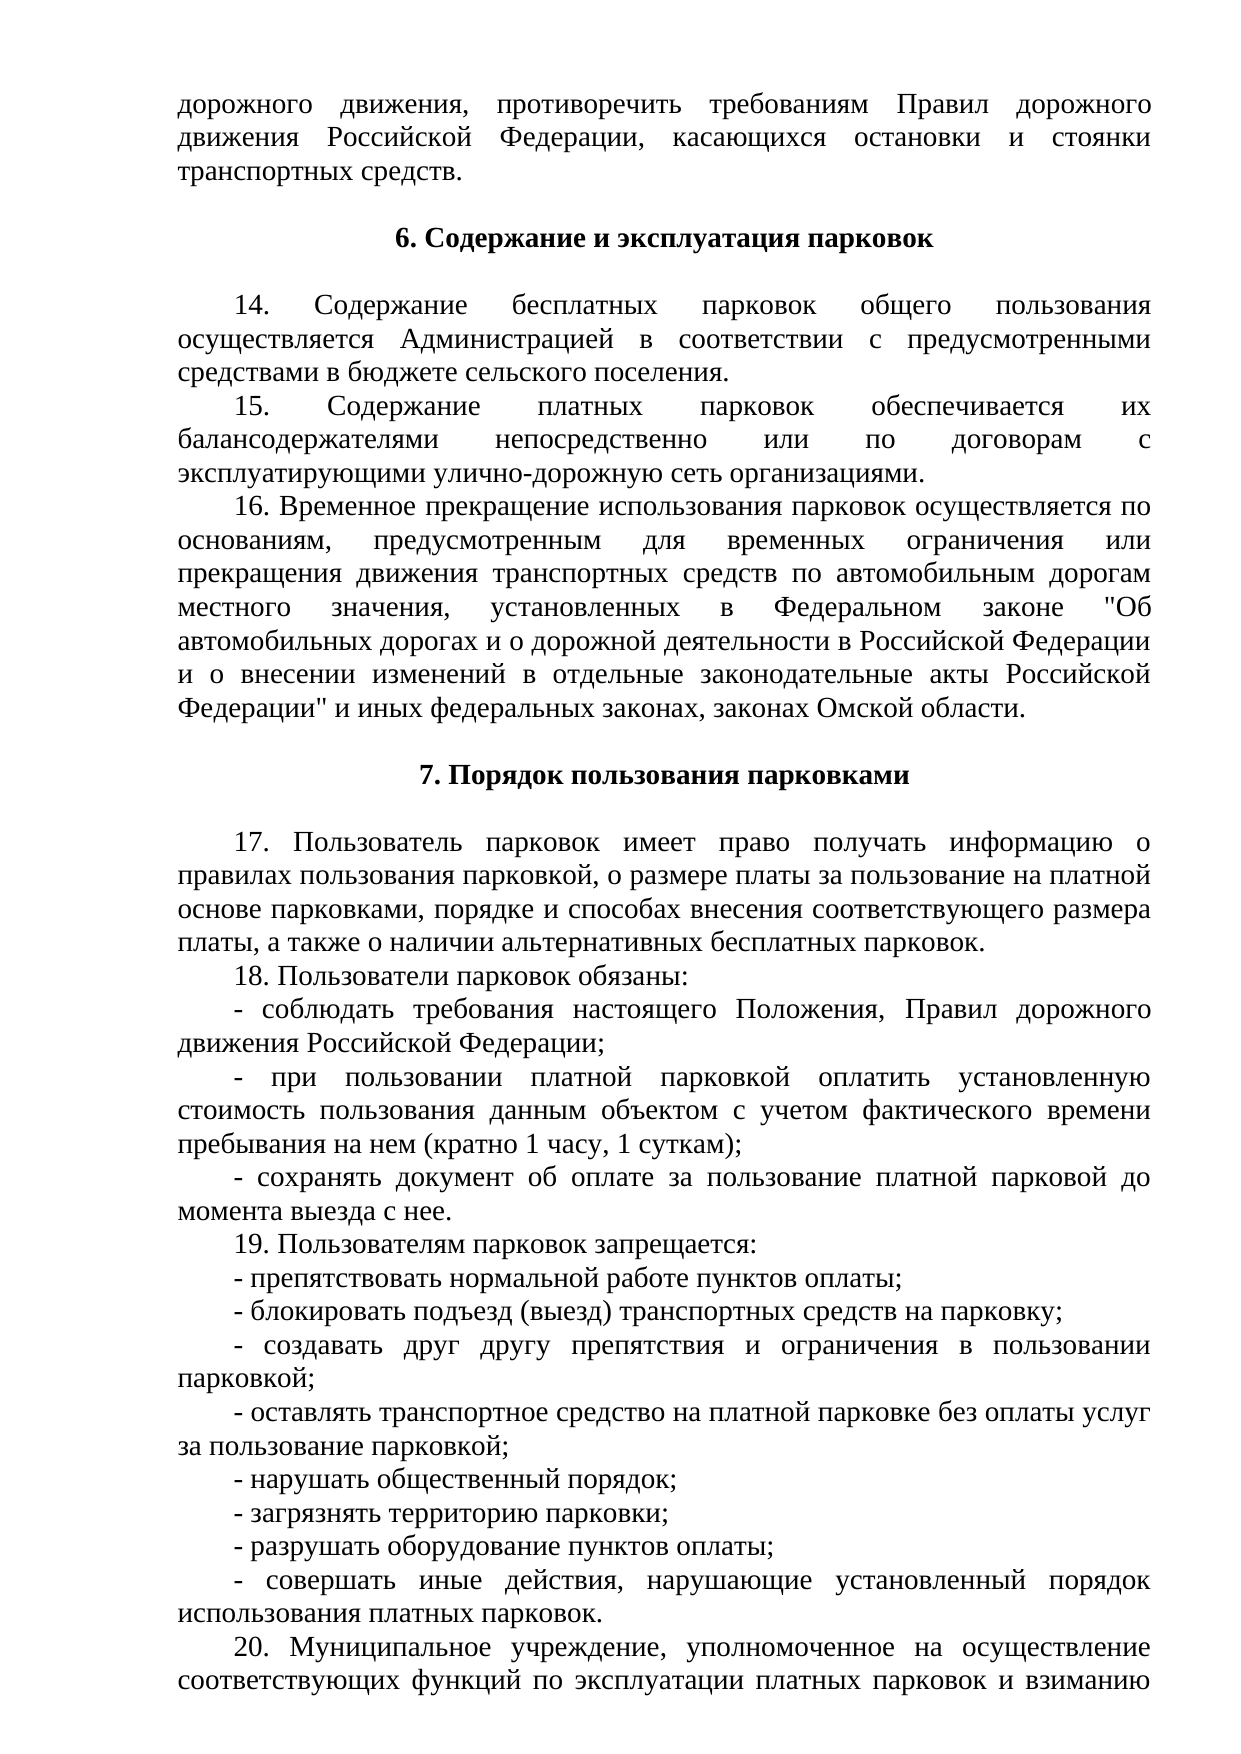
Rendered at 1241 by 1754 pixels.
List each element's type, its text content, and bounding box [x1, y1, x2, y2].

text - загрязнять территорию парковки; [177, 1495, 1152, 1528]
text - совершать иные действия, нарушающие установленный порядок использования платных парковок. [177, 1562, 1152, 1629]
text 19. Пользователям парковок запрещается: [177, 1226, 1152, 1260]
text 14. Содержание бесплатных парковок общего пользования осуществляется Администрацией в соответствии с предусмотренными средствами в бюджете сельского поселения. [177, 287, 1152, 388]
text 17. Пользователь парковок имеет право получать информацию о правилах пользования парковкой, о размере платы за пользование на платной основе парковками, порядке и способах внесения соответствующего размера платы, а также о наличии альтернативных бесплатных парковок. [177, 824, 1152, 958]
title 7. Порядок пользования парковками [177, 757, 1152, 790]
text - разрушать оборудование пунктов оплаты; [177, 1528, 1152, 1562]
text - соблюдать требования настоящего Положения, Правил дорожного движения Российской Федерации; [177, 992, 1152, 1059]
text 18. Пользователи парковок обязаны: [177, 958, 1152, 992]
text - блокировать подъезд (выезд) транспортных средств на парковку; [177, 1293, 1152, 1327]
text - нарушать общественный порядок; [177, 1461, 1152, 1495]
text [177, 86, 1152, 187]
text 16. Временное прекращение использования парковок осуществляется по основаниям, предусмотренным для временных ограничения или прекращения движения транспортных средств по автомобильным дорогам местного значения, установленных в Федеральном законе "Об автомобильных дорогах и о дорожной деятельности в Российской Федерации и о внесении изменений в отдельные законодательные акты Российской Федерации" и иных федеральных законах, законах Омской области. [177, 488, 1152, 723]
text 15. Содержание платных парковок обеспечивается их балансодержателями непосредственно или по договорам с эксплуатирующими улично-дорожную сеть организациями. [177, 388, 1152, 488]
title 6. Содержание и эксплуатация парковок [177, 220, 1152, 254]
text - оставлять транспортное средство на платной парковке без оплаты услуг за пользование парковкой; [177, 1394, 1152, 1461]
text - сохранять документ об оплате за пользование платной парковой до момента выезда с нее. [177, 1159, 1152, 1226]
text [177, 1629, 1152, 1696]
text - создавать друг другу препятствия и ограничения в пользовании парковкой; [177, 1327, 1152, 1394]
text - препятствовать нормальной работе пунктов оплаты; [177, 1260, 1152, 1293]
text - при пользовании платной парковкой оплатить установленную стоимость пользования данным объектом с учетом фактического времени пребывания на нем (кратно 1 часу, 1 суткам); [177, 1059, 1152, 1159]
